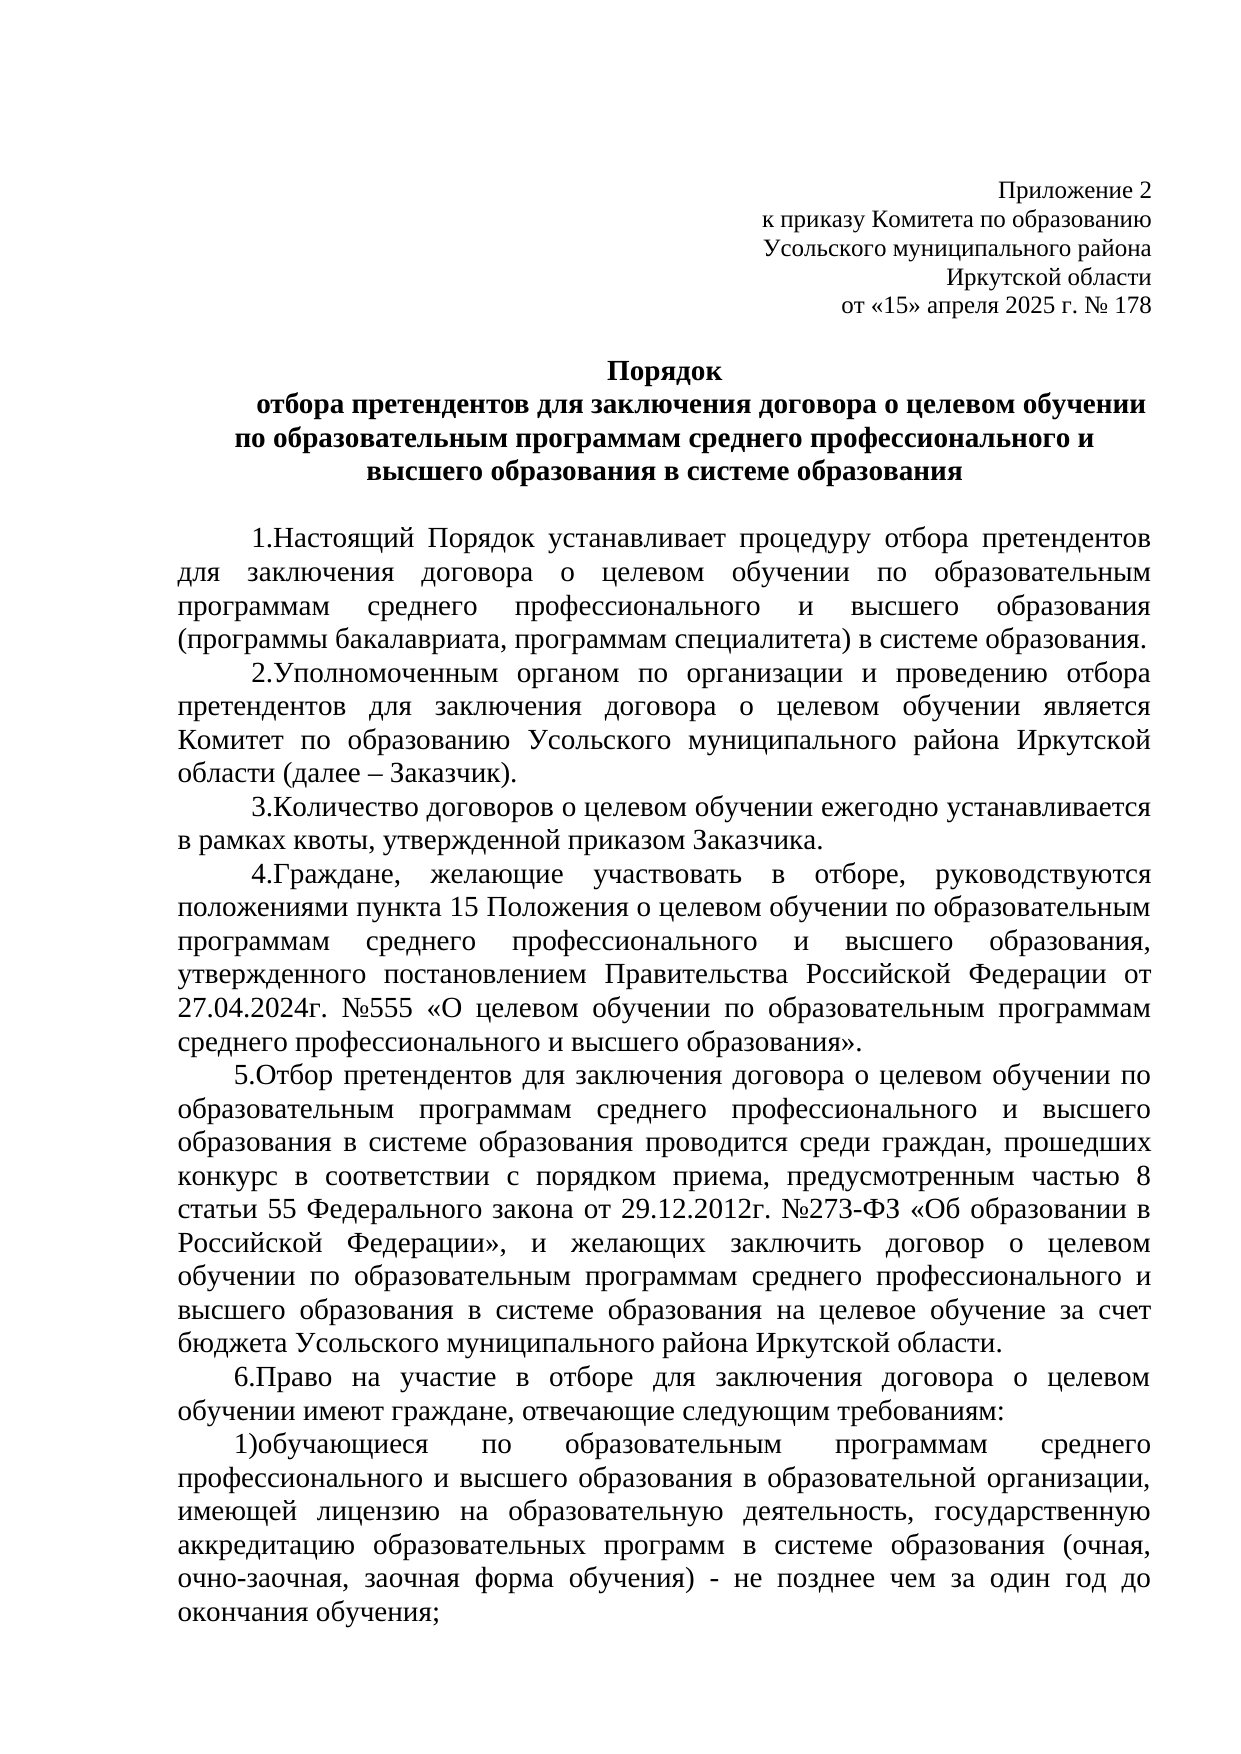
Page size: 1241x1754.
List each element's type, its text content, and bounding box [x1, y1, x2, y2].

text 6.Право на участие в отборе для заключения договора о целевом обучении имеют граждане, отвечающие следующим требованиям: [177, 1359, 1152, 1426]
text 1.Настоящий Порядок устанавливает процедуру отбора претендентов для заключения договора о целевом обучении по образовательным программам среднего профессионального и высшего образования (программы бакалавриата, программам специалитета) в системе образования. [177, 521, 1152, 655]
text Усольского муниципального района [177, 233, 1152, 262]
text к приказу Комитета по образованию [177, 204, 1152, 233]
text Приложение 2 [177, 176, 1152, 204]
text 1)обучающиеся по образовательным программам среднего профессионального и высшего образования в образовательной организации, имеющей лицензию на образовательную деятельность, государственную аккредитацию образовательных программ в системе образования (очная, очно-заочная, заочная форма обучения) - не позднее чем за один год до окончания обучения; [177, 1426, 1152, 1627]
text отбора претендентов для заключения договора о целевом обучении по образовательным программам среднего профессионального и высшего образования в системе образования [177, 386, 1152, 487]
text 2.Уполномоченным органом по организации и проведению отбора претендентов для заключения договора о целевом обучении является Комитет по образованию Усольского муниципального района Иркутской области (далее – Заказчик). [177, 655, 1152, 789]
text Порядок [177, 353, 1152, 386]
text 3.Количество договоров о целевом обучении ежегодно устанавливается в рамках квоты, утвержденной приказом Заказчика. [177, 789, 1152, 856]
text от «15» апреля 2025 г. № 178 [177, 291, 1152, 319]
text 5.Отбор претендентов для заключения договора о целевом обучении по образовательным программам среднего профессионального и высшего образования в системе образования проводится среди граждан, прошедших конкурс в соответствии с порядком приема, предусмотренным частью 8 статьи 55 Федерального закона от 29.12.2012г. №273-ФЗ «Об образовании в Российской Федерации», и желающих заключить договор о целевом обучении по образовательным программам среднего профессионального и высшего образования в системе образования на целевое обучение за счет бюджета Усольского муниципального района Иркутской области. [177, 1057, 1152, 1359]
text 4.Граждане, желающие участвовать в отборе, руководствуются положениями пункта 15 Положения о целевом обучении по образовательным программам среднего профессионального и высшего образования, утвержденного постановлением Правительства Российской Федерации от 27.04.2024г. №555 «О целевом обучении по образовательным программам среднего профессионального и высшего образования». [177, 856, 1152, 1057]
text Иркутской области [177, 262, 1152, 291]
